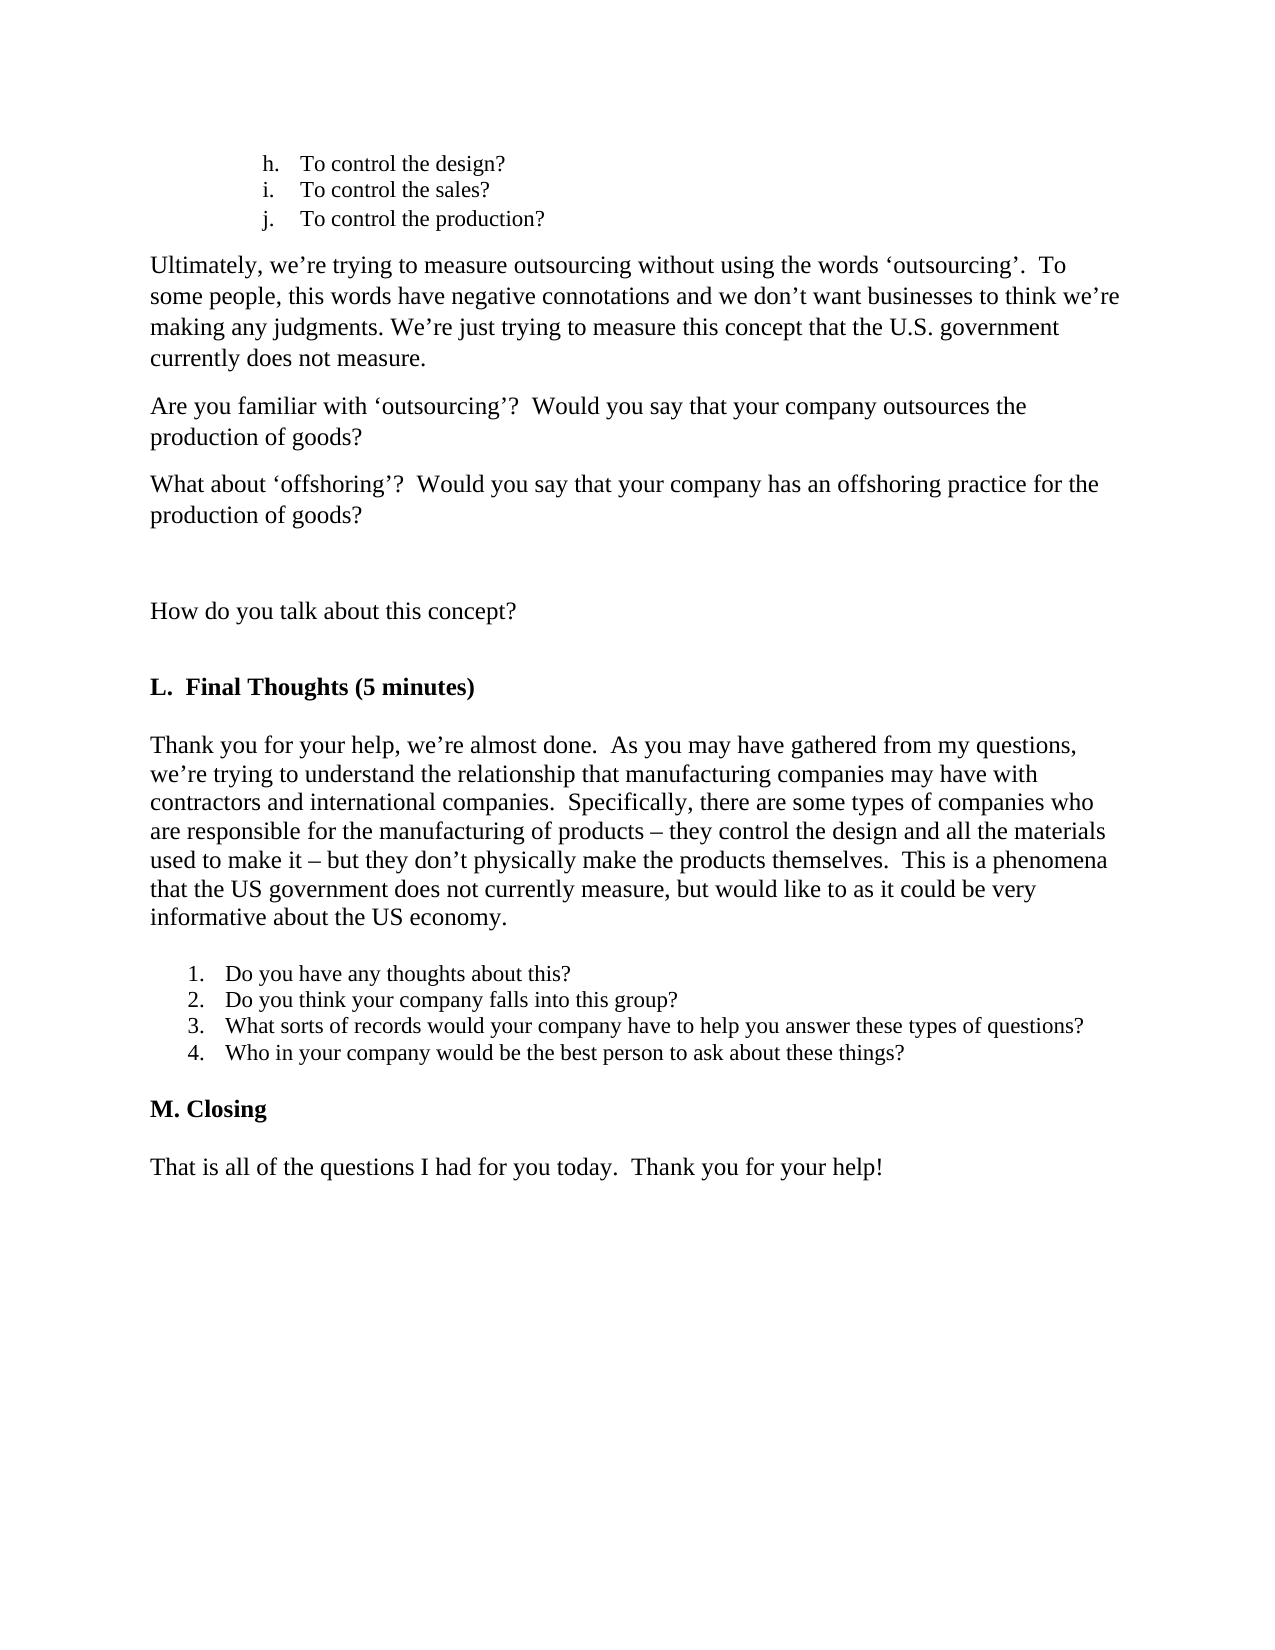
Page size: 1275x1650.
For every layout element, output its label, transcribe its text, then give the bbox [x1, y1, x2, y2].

list Do you have any thoughts about this? [187, 960, 1125, 986]
text Ultimately, we’re trying to measure outsourcing without using the words ‘outsourcing’. To some people, this words have negative connotations and we don’t want businesses to think we’re making any judgments. We’re just trying to measure this concept that the U.S. government currently does not measure. [150, 250, 1125, 372]
text Thank you for your help, we’re almost done. As you may have gathered from my questions, we’re trying to understand the relationship that manufacturing companies may have with contractors and international companies. Specifically, there are some types of companies who are responsible for the manufacturing of products – they control the design and all the materials used to make it – but they don’t physically make the products themselves. This is a phenomena that the US government does not currently measure, but would like to as it could be very informative about the US economy. [150, 730, 1125, 931]
text L. Final Thoughts (5 minutes) [150, 672, 1125, 701]
text How do you talk about this concept? [150, 596, 1125, 625]
list What sorts of records would your company have to help you answer these types of questions? [187, 1013, 1125, 1039]
text What about ‘offshoring’? Would you say that your company has an offshoring practice for the production of goods? [150, 469, 1125, 529]
list To control the production? [262, 205, 1125, 231]
list To control the design? [262, 150, 1125, 176]
list To control the sales? [262, 176, 1125, 203]
text That is all of the questions I had for you today. Thank you for your help! [150, 1152, 1125, 1180]
list Who in your company would be the best person to ask about these things? [187, 1039, 1125, 1065]
list Do you think your company falls into this group? [187, 986, 1125, 1013]
text Are you familiar with ‘outsourcing’? Would you say that your company outsources the production of goods? [150, 391, 1125, 451]
text M. Closing [150, 1094, 1125, 1123]
